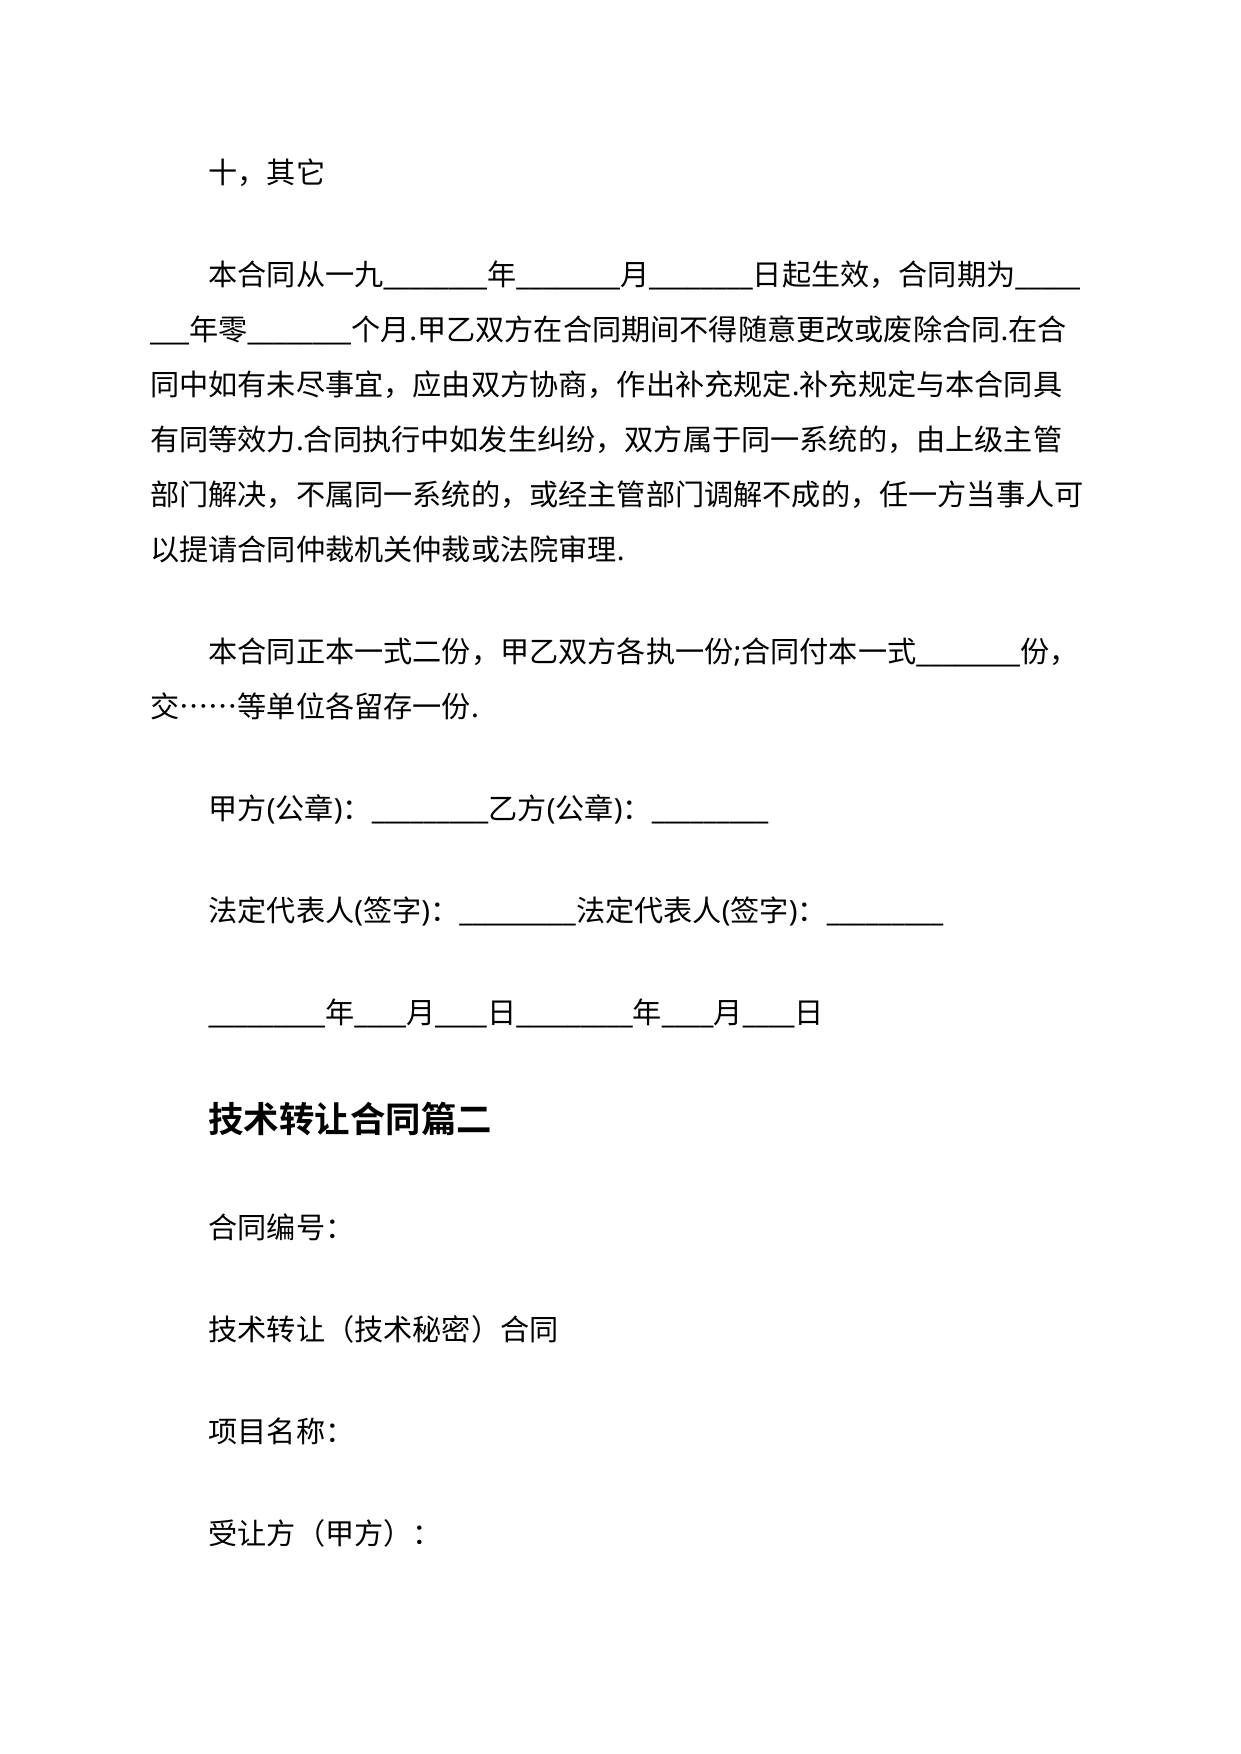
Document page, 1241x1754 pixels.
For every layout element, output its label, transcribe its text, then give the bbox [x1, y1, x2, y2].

text 合同编号： [150, 1205, 1090, 1247]
text 技术转让合同篇二 [150, 1092, 1090, 1143]
text _________年____月____日_________年____月____日 [150, 989, 1090, 1032]
text 项目名称： [150, 1408, 1090, 1451]
text 本合同从一九________年________月________日起生效，合同期为________年零________个月.甲乙双方在合同期间不得随意更改或废除合同.在合同中如有未尽事宜，应由双方协商，作出补充规定.补充规定与本合同具有同等效力.合同执行中如发生纠纷，双方属于同一系统的，由上级主管部门解决，不属同一系统的，或经主管部门调解不成的，任一方当事人可以提请合同仲裁机关仲裁或法院审理. [150, 252, 1090, 569]
text 十，其它 [150, 150, 1090, 192]
text 受让方（甲方）： [150, 1510, 1090, 1553]
text 本合同正本一式二份，甲乙双方各执一份;合同付本一式________份，交……等单位各留存一份. [150, 629, 1090, 726]
text 技术转让（技术秘密）合同 [150, 1307, 1090, 1349]
text 法定代表人(签字)：_________法定代表人(签字)：_________ [150, 888, 1090, 930]
text 甲方(公章)：_________乙方(公章)：_________ [150, 786, 1090, 828]
